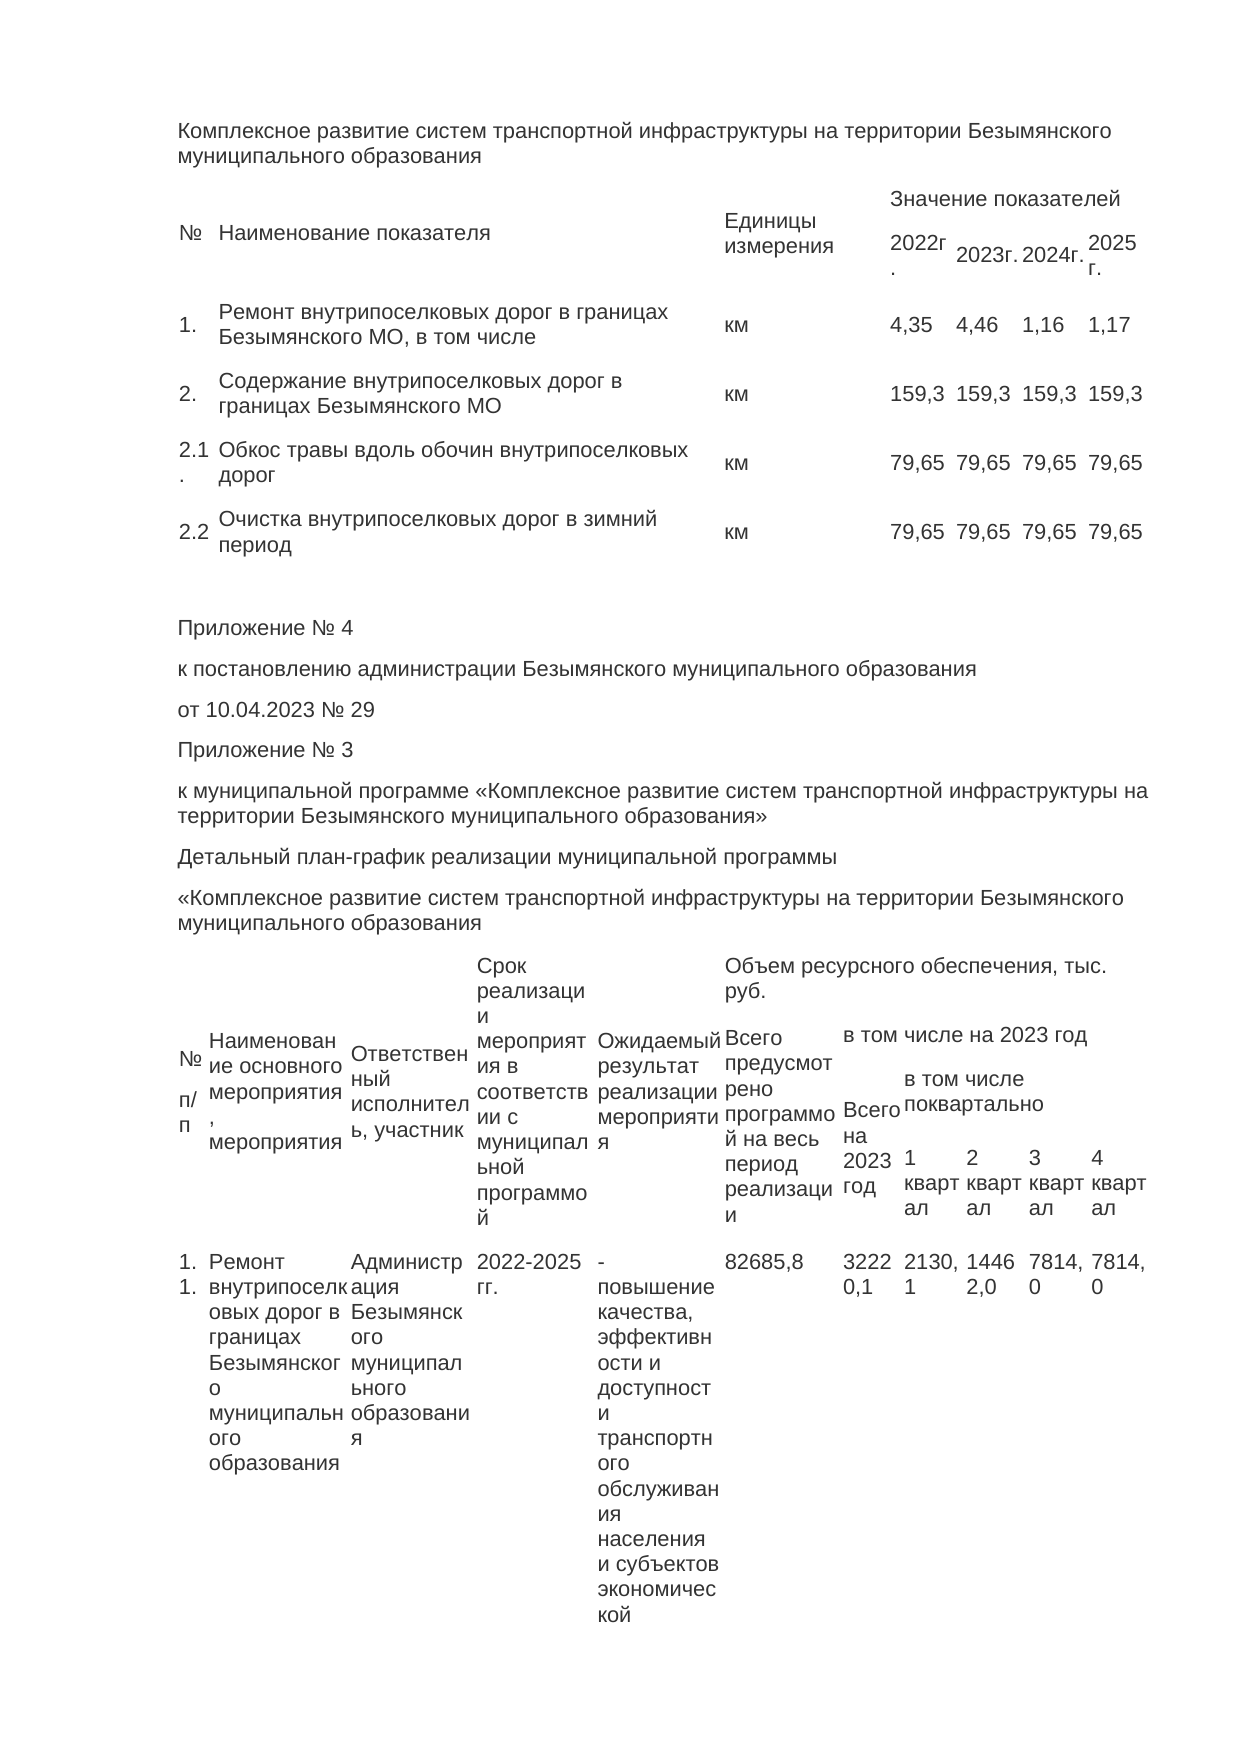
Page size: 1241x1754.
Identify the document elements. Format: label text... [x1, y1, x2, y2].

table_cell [207, 1247, 349, 1628]
table_cell в том числе поквартально [903, 1064, 1152, 1133]
table_cell 1. [177, 297, 217, 366]
table_cell 2022-2025 гг. [475, 1247, 596, 1628]
table_cell 79,65 [889, 436, 954, 505]
table_cell 159,3 [954, 366, 1020, 436]
table_header Срок реализации мероприятия в соответствии с муниципальной программой [475, 951, 596, 1247]
table_cell 2.1. [177, 436, 217, 505]
table_cell Содержание внутрипоселковых дорог в границах Безымянского МО [217, 366, 723, 436]
table_cell 7814,0 [1027, 1247, 1089, 1628]
table_header Ожидаемый результат реализации мероприятия [596, 951, 723, 1247]
table_cell 7814,0 [1089, 1247, 1152, 1628]
table_cell 2 квартал [965, 1133, 1027, 1247]
table_header № [177, 184, 217, 297]
table_cell 159,3 [889, 366, 954, 436]
table_cell 4 квартал [1089, 1133, 1152, 1247]
table_cell 1,16 [1020, 297, 1086, 366]
table_cell 2024г. [1020, 228, 1086, 297]
table_cell 82685,8 [723, 1247, 841, 1628]
table_header Наименование показателя [217, 184, 723, 297]
table_cell 32220,1 [841, 1247, 902, 1628]
text к постановлению администрации Безымянского муниципального образования [177, 656, 1152, 681]
table_cell 2. [177, 366, 217, 436]
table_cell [349, 1247, 475, 1628]
table_cell км [723, 297, 888, 366]
table_cell 159,3 [1020, 366, 1086, 436]
table_cell Всего на 2023 год [841, 1064, 902, 1247]
table_cell 3 квартал [1027, 1133, 1089, 1247]
text Детальный план-график реализации муниципальной программы [177, 844, 1152, 869]
table_cell 2023г. [954, 228, 1020, 297]
text от 10.04.2023 № 29 [177, 696, 1152, 722]
table_cell км [723, 436, 888, 505]
table_cell 159,3 [1086, 366, 1152, 436]
table_cell Всего предусмотрено программой на весь период реализации [723, 1020, 841, 1247]
table_header Наименование основного мероприятия, мероприятия [207, 951, 349, 1247]
text «Комплексное развитие систем транспортной инфраструктуры на территории Безымянского муниципального образования [177, 885, 1152, 935]
table_cell 79,65 [954, 505, 1020, 574]
table_cell 1,17 [1086, 297, 1152, 366]
table_header Значение показателей [889, 184, 1152, 228]
table_cell 2025 г. [1086, 228, 1152, 297]
table_cell 2.2 [177, 505, 217, 574]
table_cell 79,65 [954, 436, 1020, 505]
table_cell км [723, 505, 888, 574]
table_cell Ремонт внутрипоселковых дорог в границах Безымянского МО, в том числе [217, 297, 723, 366]
table_cell Обкос травы вдоль обочин внутрипоселковых дорог [217, 436, 723, 505]
table_header Ответственный исполнитель, участник [349, 951, 475, 1247]
text Приложение № 3 [177, 737, 1152, 762]
table_cell 79,65 [1020, 505, 1086, 574]
table_header № п/п [177, 951, 207, 1247]
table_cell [596, 1247, 723, 1628]
table_cell Очистка внутрипоселковых дорог в зимний период [217, 505, 723, 574]
table_cell 2022г. [889, 228, 954, 297]
table_cell 4,46 [954, 297, 1020, 366]
table_cell 1 квартал [903, 1133, 965, 1247]
text Приложение № 4 [177, 615, 1152, 640]
table_cell 2130,1 [903, 1247, 965, 1628]
table_cell 79,65 [1020, 436, 1086, 505]
table_cell 79,65 [1086, 436, 1152, 505]
table_cell в том числе на 2023 год [841, 1020, 1152, 1064]
table_cell 4,35 [889, 297, 954, 366]
text к муниципальной программе «Комплексное развитие систем транспортной инфраструктуры на территории Безымянского муниципального образования» [177, 778, 1152, 828]
text Комплексное развитие систем транспортной инфраструктуры на территории Безымянского муниципального образования [177, 118, 1152, 168]
table_header Единицы измерения [723, 184, 888, 297]
table_cell 1.1. [177, 1247, 207, 1628]
table_cell 79,65 [889, 505, 954, 574]
table_cell 14462,0 [965, 1247, 1027, 1628]
table_header Объем ресурсного обеспечения, тыс. руб. [723, 951, 1152, 1020]
table_cell 79,65 [1086, 505, 1152, 574]
table_cell км [723, 366, 888, 436]
